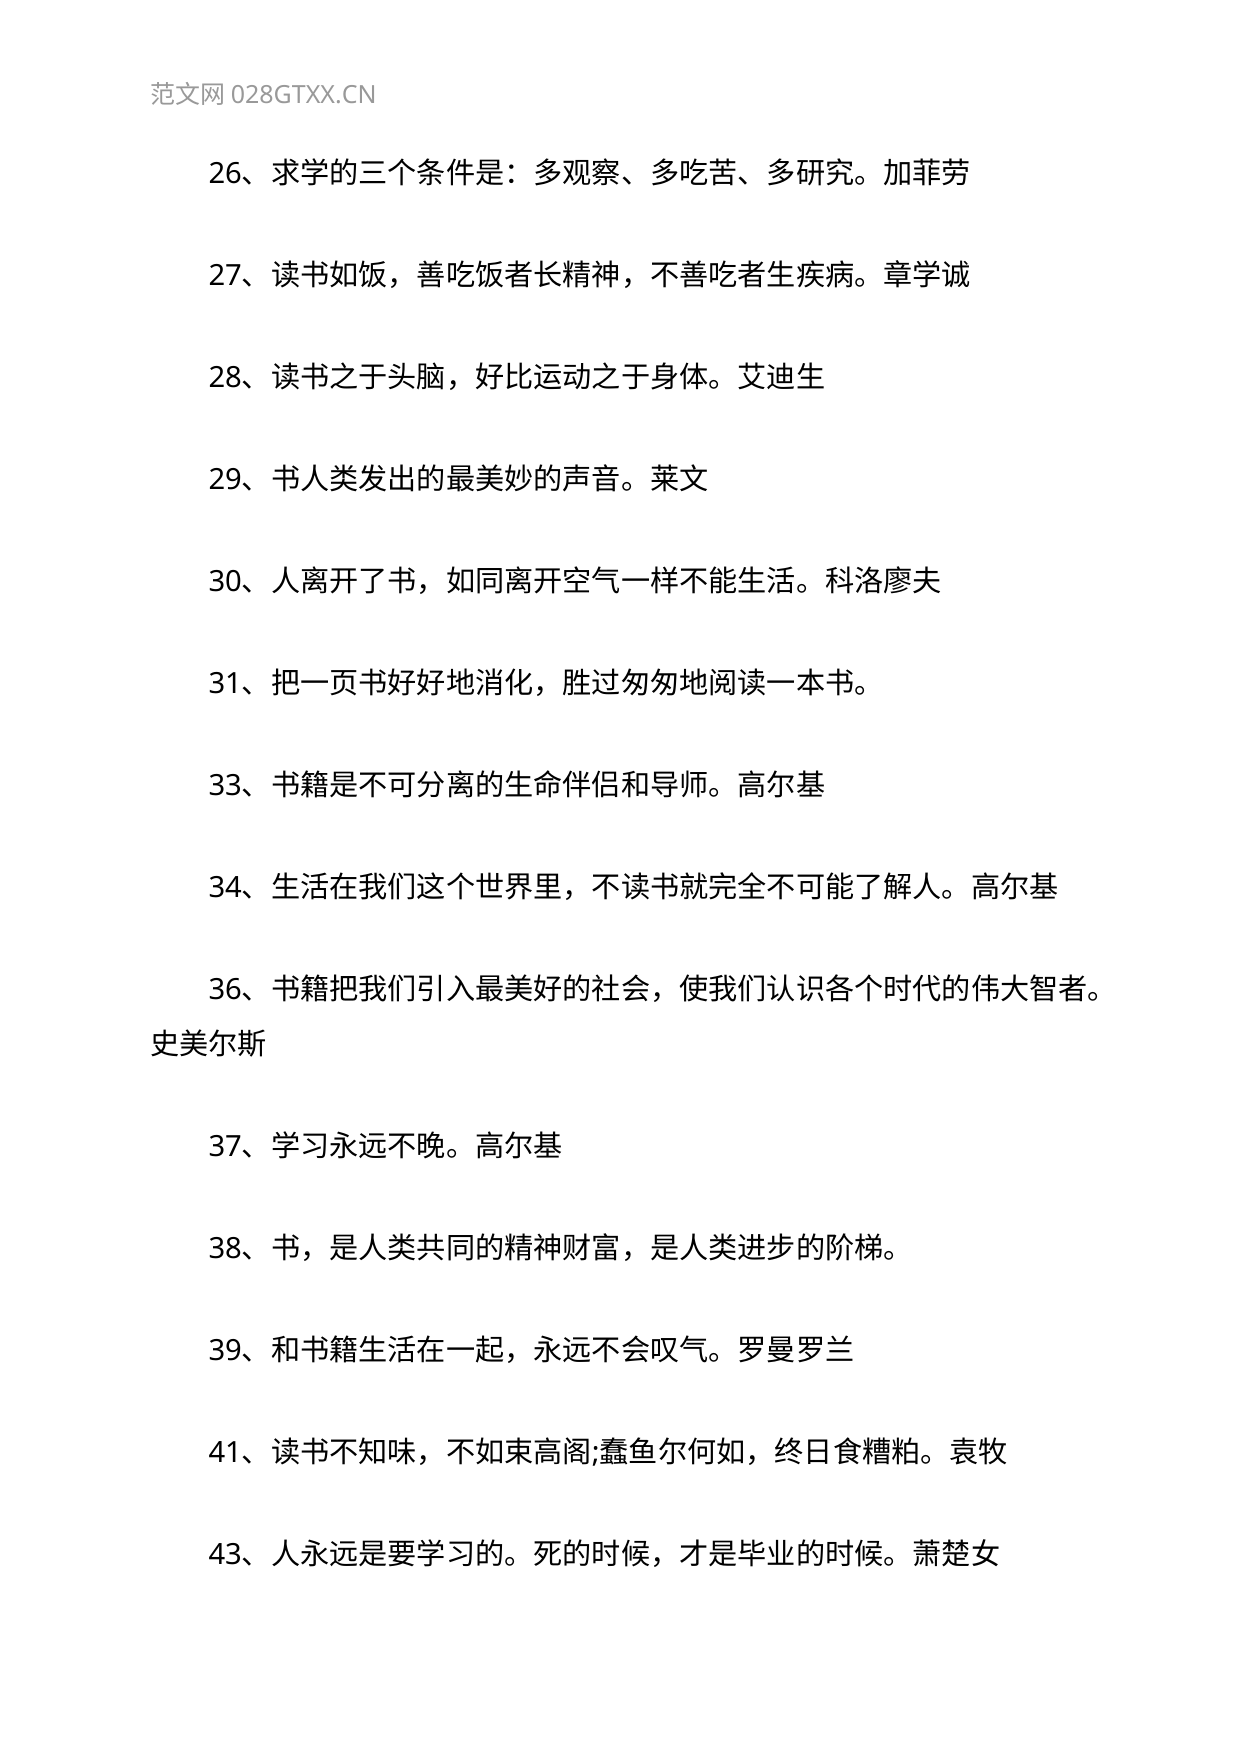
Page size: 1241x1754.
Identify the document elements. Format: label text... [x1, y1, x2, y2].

text 28、读书之于头脑，好比运动之于身体。艾迪生 [150, 354, 1090, 396]
text 36、书籍把我们引入最美好的社会，使我们认识各个时代的伟大智者。史美尔斯 [150, 966, 1090, 1063]
text 38、书，是人类共同的精神财富，是人类进步的阶梯。 [150, 1224, 1090, 1267]
text 43、人永远是要学习的。死的时候，才是毕业的时候。萧楚女 [150, 1531, 1090, 1573]
text 30、人离开了书，如同离开空气一样不能生活。科洛廖夫 [150, 558, 1090, 600]
text 39、和书籍生活在一起，永远不会叹气。罗曼罗兰 [150, 1327, 1090, 1369]
text 34、生活在我们这个世界里，不读书就完全不可能了解人。高尔基 [150, 864, 1090, 906]
text 33、书籍是不可分离的生命伴侣和导师。高尔基 [150, 762, 1090, 804]
text 26、求学的三个条件是：多观察、多吃苦、多研究。加菲劳 [150, 150, 1090, 192]
text 27、读书如饭，善吃饭者长精神，不善吃者生疾病。章学诚 [150, 252, 1090, 294]
text 41、读书不知味，不如束高阁;蠢鱼尔何如，终日食糟粕。袁牧 [150, 1428, 1090, 1471]
text 37、学习永远不晚。高尔基 [150, 1123, 1090, 1165]
text 31、把一页书好好地消化，胜过匆匆地阅读一本书。 [150, 660, 1090, 702]
text 29、书人类发出的最美妙的声音。莱文 [150, 456, 1090, 498]
